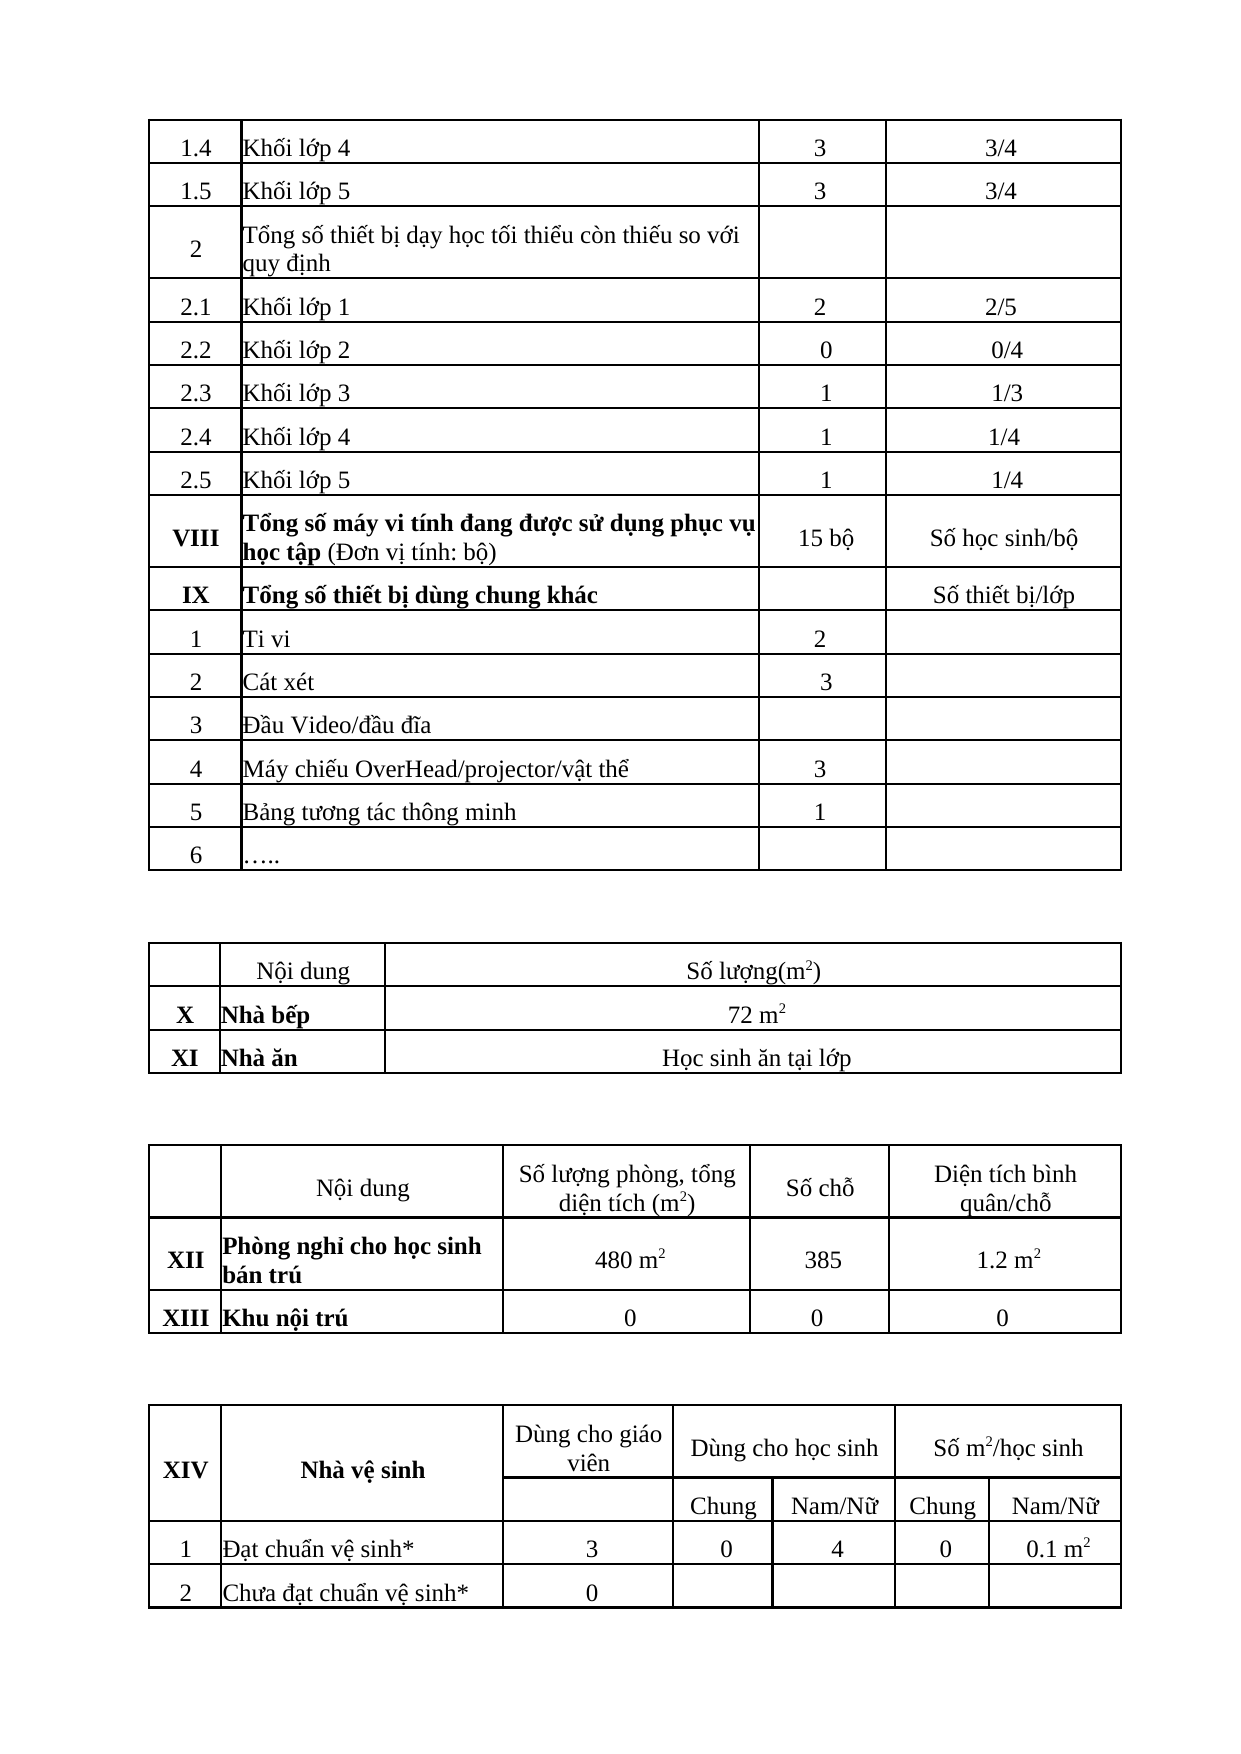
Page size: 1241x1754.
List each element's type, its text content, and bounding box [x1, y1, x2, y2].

table_cell Khối lớp 4 [243, 121, 758, 162]
table_header Nội dung [221, 944, 384, 985]
table_cell Tổng số thiết bị dạy học tối thiểu còn thiếu so với quy định [243, 207, 758, 277]
table_cell X [150, 987, 219, 1028]
table_cell 3/4 [887, 164, 1120, 205]
table_cell Ti vi [243, 611, 758, 653]
table_cell XII [150, 1219, 220, 1288]
table_cell 15 bộ [760, 496, 885, 566]
table_header Dùng cho giáo viên [504, 1406, 672, 1476]
table_cell Khối lớp 3 [243, 366, 758, 407]
table_cell Phòng nghỉ cho học sinh bán trú [222, 1219, 502, 1288]
table_cell 72 m2 [386, 987, 1120, 1028]
table_cell Nhà ăn [221, 1031, 384, 1072]
table_cell 0 [890, 1291, 1120, 1332]
table_cell XI [150, 1031, 219, 1072]
table_header Nội dung [222, 1146, 502, 1216]
table_cell 0 [896, 1522, 988, 1563]
table_cell Cát xét [243, 655, 758, 696]
table_cell 1 [760, 453, 885, 494]
table_cell XIII [150, 1291, 220, 1332]
table_cell 1.2 m2 [890, 1219, 1120, 1288]
table_cell 2.4 [150, 409, 240, 451]
table_header [150, 1146, 220, 1216]
table_cell 2.3 [150, 366, 240, 407]
table_cell VIII [150, 496, 240, 566]
table_cell 1.5 [150, 164, 240, 205]
table_cell 2 [150, 1565, 220, 1606]
table_cell 1/3 [887, 366, 1120, 407]
table_cell Khu nội trú [222, 1291, 502, 1332]
table_cell Chung [674, 1479, 771, 1520]
table_cell [887, 698, 1120, 739]
table_cell 1/4 [887, 409, 1120, 451]
table_cell 3 [504, 1522, 672, 1563]
table_cell 1 [150, 611, 240, 653]
table_cell 1.4 [150, 121, 240, 162]
table_header Dùng cho học sinh [674, 1406, 894, 1476]
table_cell [990, 1565, 1120, 1606]
table_cell Khối lớp 1 [243, 279, 758, 321]
table_header Số chỗ [751, 1146, 888, 1216]
table_cell 1/4 [887, 453, 1120, 494]
table_cell [760, 828, 885, 869]
table_cell 0/4 [887, 323, 1120, 364]
table_cell Nam/Nữ [990, 1479, 1120, 1520]
table_cell 4 [150, 741, 240, 783]
table_cell Đầu Video/đầu đĩa [243, 698, 758, 739]
table_cell 3 [760, 741, 885, 783]
table_cell Học sinh ăn tại lớp [386, 1031, 1120, 1072]
table_cell 0 [504, 1291, 749, 1332]
table_cell 0.1 m2 [990, 1522, 1120, 1563]
table_cell [887, 785, 1120, 826]
table_cell Khối lớp 5 [243, 453, 758, 494]
table_cell 1 [760, 409, 885, 451]
table_cell Đạt chuẩn vệ sinh* [222, 1522, 502, 1563]
table_cell ….. [243, 828, 758, 869]
table_cell 3 [760, 164, 885, 205]
table_cell 2 [150, 655, 240, 696]
table_cell 385 [751, 1219, 888, 1288]
table_cell 0 [751, 1291, 888, 1332]
table_cell 0 [760, 323, 885, 364]
table_cell IX [150, 568, 240, 609]
table_cell [760, 698, 885, 739]
table_cell [504, 1479, 672, 1520]
table_cell [887, 207, 1120, 277]
table_cell [887, 611, 1120, 653]
table_cell 3 [760, 655, 885, 696]
table_cell 0 [674, 1522, 771, 1563]
table_cell [760, 207, 885, 277]
table_cell [760, 568, 885, 609]
table_header Số m2/học sinh [896, 1406, 1120, 1476]
table_cell 5 [150, 785, 240, 826]
table_cell 2 [150, 207, 240, 277]
table_header XIV [150, 1406, 220, 1520]
table_cell 3 [150, 698, 240, 739]
table_cell 2 [760, 611, 885, 653]
table_cell 480 m2 [504, 1219, 749, 1288]
table_cell Số học sinh/bộ [887, 496, 1120, 566]
table_cell Máy chiếu OverHead/projector/vật thể [243, 741, 758, 783]
table_cell [887, 741, 1120, 783]
table_cell 3/4 [887, 121, 1120, 162]
table_cell 2/5 [887, 279, 1120, 321]
table_header Nhà vệ sinh [222, 1406, 502, 1520]
table_cell Chưa đạt chuẩn vệ sinh* [222, 1565, 502, 1606]
table_cell Khối lớp 4 [243, 409, 758, 451]
table_cell [774, 1565, 894, 1606]
table_cell Khối lớp 5 [243, 164, 758, 205]
table_cell Nam/Nữ [774, 1479, 894, 1520]
table_cell 1 [760, 785, 885, 826]
table_cell 1 [150, 1522, 220, 1563]
table_cell 6 [150, 828, 240, 869]
table_header Số lượng phòng, tổng diện tích (m2) [504, 1146, 749, 1216]
table_cell Tổng số thiết bị dùng chung khác [243, 568, 758, 609]
table_cell [674, 1565, 771, 1606]
table_cell [887, 655, 1120, 696]
table_cell 1 [760, 366, 885, 407]
table_cell [896, 1565, 988, 1606]
table_cell Khối lớp 2 [243, 323, 758, 364]
table_header Số lượng(m2) [386, 944, 1120, 985]
table_header [150, 944, 219, 985]
table_cell 2.2 [150, 323, 240, 364]
table_cell 0 [504, 1565, 672, 1606]
table_cell Số thiết bị/lớp [887, 568, 1120, 609]
table_cell 3 [760, 121, 885, 162]
table_cell 4 [774, 1522, 894, 1563]
table_cell Nhà bếp [221, 987, 384, 1028]
table_cell 2 [760, 279, 885, 321]
table_cell Bảng tương tác thông minh [243, 785, 758, 826]
table_cell Tổng số máy vi tính đang được sử dụng phục vụ học tập (Đơn vị tính: bộ) [243, 496, 758, 566]
table_cell 2.1 [150, 279, 240, 321]
table_header Diện tích bình quân/chỗ [890, 1146, 1120, 1216]
table_cell Chung [896, 1479, 988, 1520]
table_cell [887, 828, 1120, 869]
table_cell 2.5 [150, 453, 240, 494]
